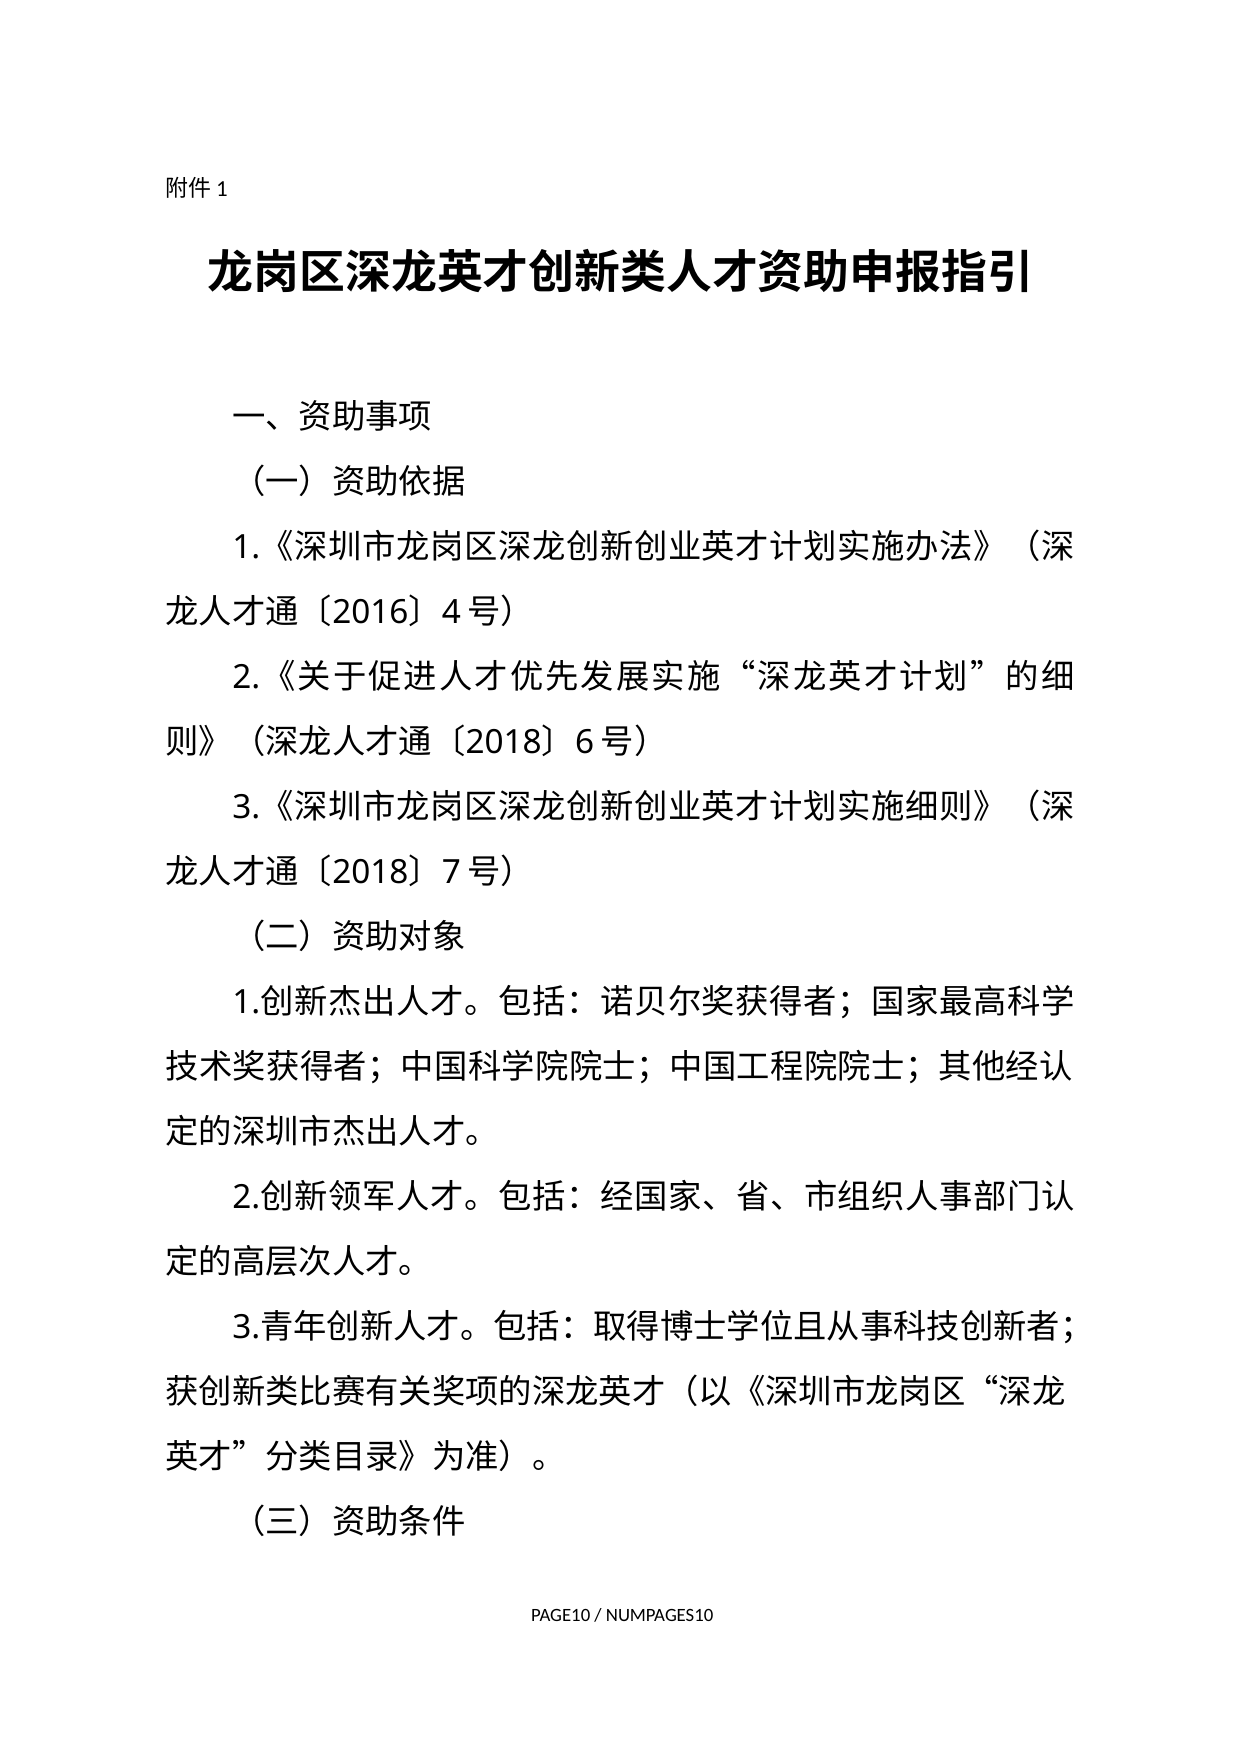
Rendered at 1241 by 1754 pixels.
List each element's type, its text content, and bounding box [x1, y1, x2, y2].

text 龙岗区深龙英才创新类人才资助申报指引 [165, 219, 1075, 317]
text 一、资助事项 [165, 382, 1075, 447]
text 1.创新杰出人才。包括：诺贝尔奖获得者；国家最高科学技术奖获得者；中国科学院院士；中国工程院院士；其他经认定的深圳市杰出人才。 [165, 967, 1075, 1162]
text 2.《关于促进人才优先发展实施“深龙英才计划”的细则》（深龙人才通〔2018〕6号） [165, 642, 1075, 772]
text （三）资助条件 [232, 1487, 1075, 1552]
text 3.《深圳市龙岗区深龙创新创业英才计划实施细则》（深龙人才通〔2018〕7号） [165, 772, 1075, 902]
text 1.《深圳市龙岗区深龙创新创业英才计划实施办法》（深龙人才通〔2016〕4号） [165, 512, 1075, 642]
text （一）资助依据 [165, 447, 1075, 512]
text 3.青年创新人才。包括：取得博士学位且从事科技创新者；获创新类比赛有关奖项的深龙英才（以《深圳市龙岗区“深龙英才”分类目录》为准）。 [165, 1292, 1075, 1487]
text （二）资助对象 [165, 902, 1075, 967]
text 附件1 [165, 154, 1075, 219]
text 2.创新领军人才。包括：经国家、省、市组织人事部门认定的高层次人才。 [165, 1162, 1075, 1292]
